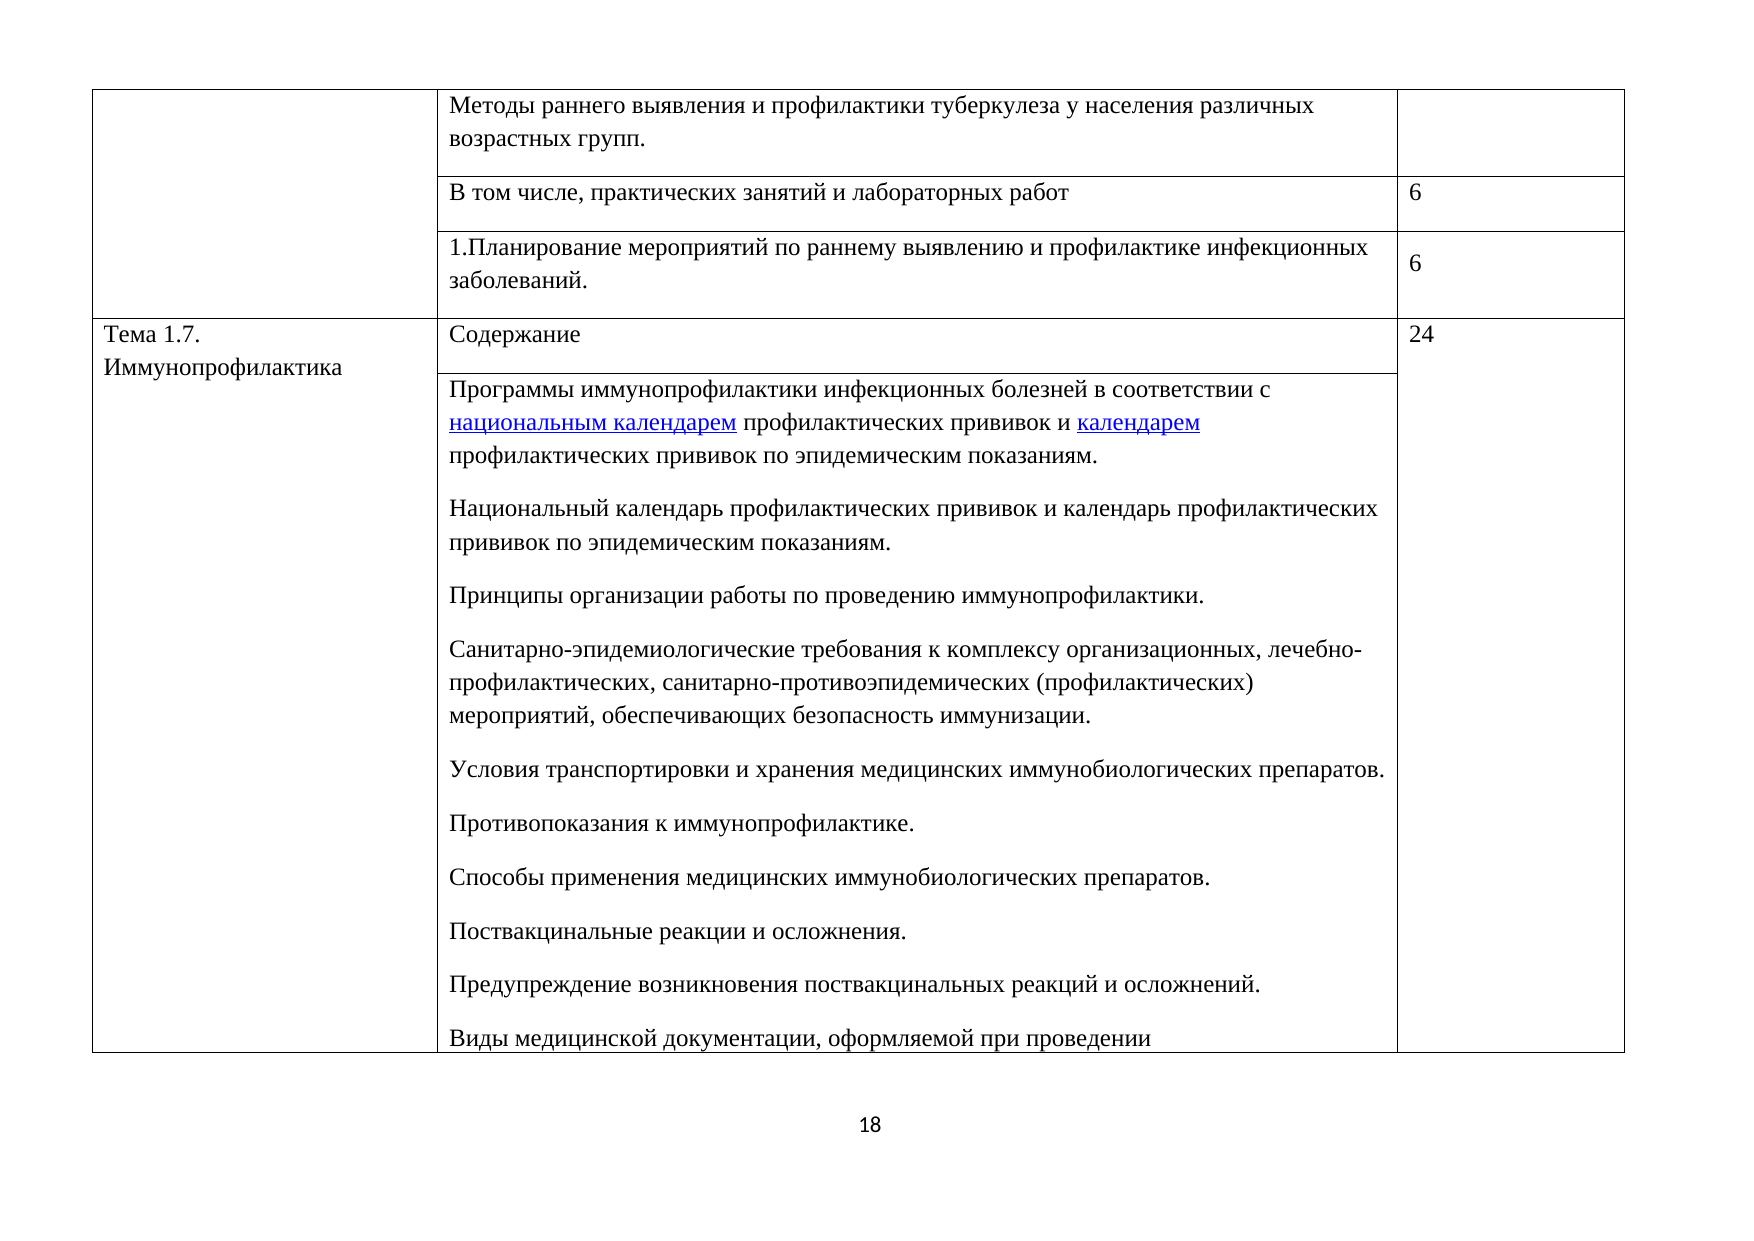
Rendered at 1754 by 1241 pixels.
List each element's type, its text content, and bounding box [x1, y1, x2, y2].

table_cell Содержание [438, 319, 1397, 373]
table_cell 6 [1398, 177, 1624, 231]
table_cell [438, 374, 1397, 1052]
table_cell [438, 90, 1397, 176]
table_cell Тема 1.7. Иммунопрофилактика [93, 319, 437, 1052]
table_cell В том числе, практических занятий и лабораторных работ [438, 177, 1397, 231]
table_cell 1.Планирование мероприятий по раннему выявлению и профилактике инфекционных заболеваний. [438, 232, 1397, 318]
table_cell 24 [1398, 319, 1624, 1052]
table_cell 6 [1398, 232, 1624, 318]
